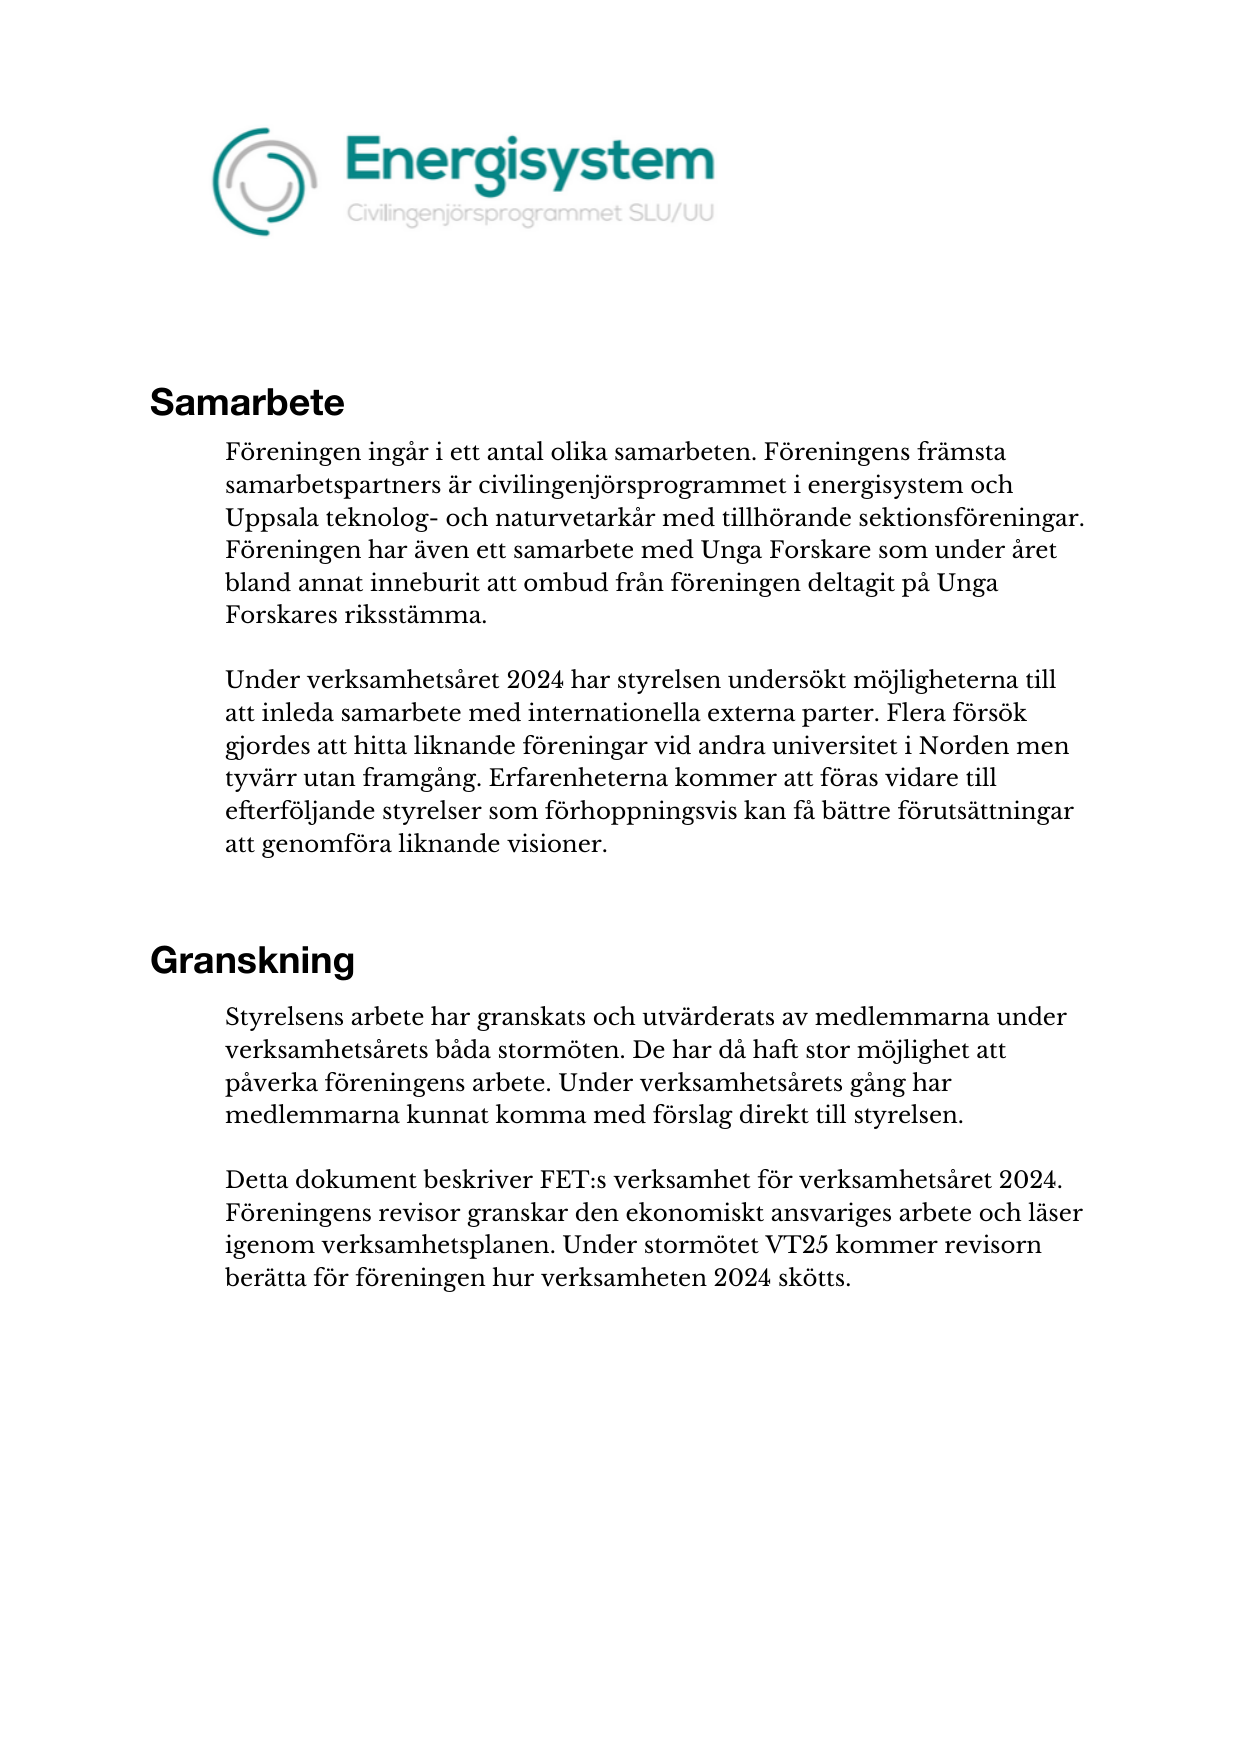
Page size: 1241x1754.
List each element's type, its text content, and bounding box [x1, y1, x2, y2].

picture [150, 75, 817, 282]
text Föreningens revisor granskar den ekonomiskt ansvariges arbete och läser igenom verksamhetsplanen. Under stormötet VT25 kommer revisorn berätta för föreningen hur verksamheten 2024 skötts. [225, 1199, 1090, 1293]
text Detta dokument beskriver FET:s verksamhet för verksamhetsåret 2024. [225, 1167, 1090, 1195]
subtitle Granskning [150, 937, 1090, 984]
text Styrelsens arbete har granskats och utvärderats av medlemmarna under verksamhetsårets båda stormöten. De har då haft stor möjlighet att påverka föreningens arbete. Under verksamhetsårets gång har medlemmarna kunnat komma med förslag direkt till styrelsen. [225, 1003, 1090, 1130]
subtitle Samarbete [150, 379, 1090, 426]
text Under verksamhetsåret 2024 har styrelsen undersökt möjligheterna till att inleda samarbete med internationella externa parter. Flera försök gjordes att hitta liknande föreningar vid andra universitet i Norden men tyvärr utan framgång. Erfarenheterna kommer att föras vidare till efterföljande styrelser som förhoppningsvis kan få bättre förutsättningar att genomföra liknande visioner. [225, 667, 1090, 858]
text Föreningen ingår i ett antal olika samarbeten. Föreningens främsta samarbetspartners är civilingenjörsprogrammet i energisystem och Uppsala teknolog- och naturvetarkår med tillhörande sektionsföreningar. Föreningen har även ett samarbete med Unga Forskare som under året bland annat inneburit att ombud från föreningen deltagit på Unga Forskares riksstämma. [225, 438, 1090, 630]
